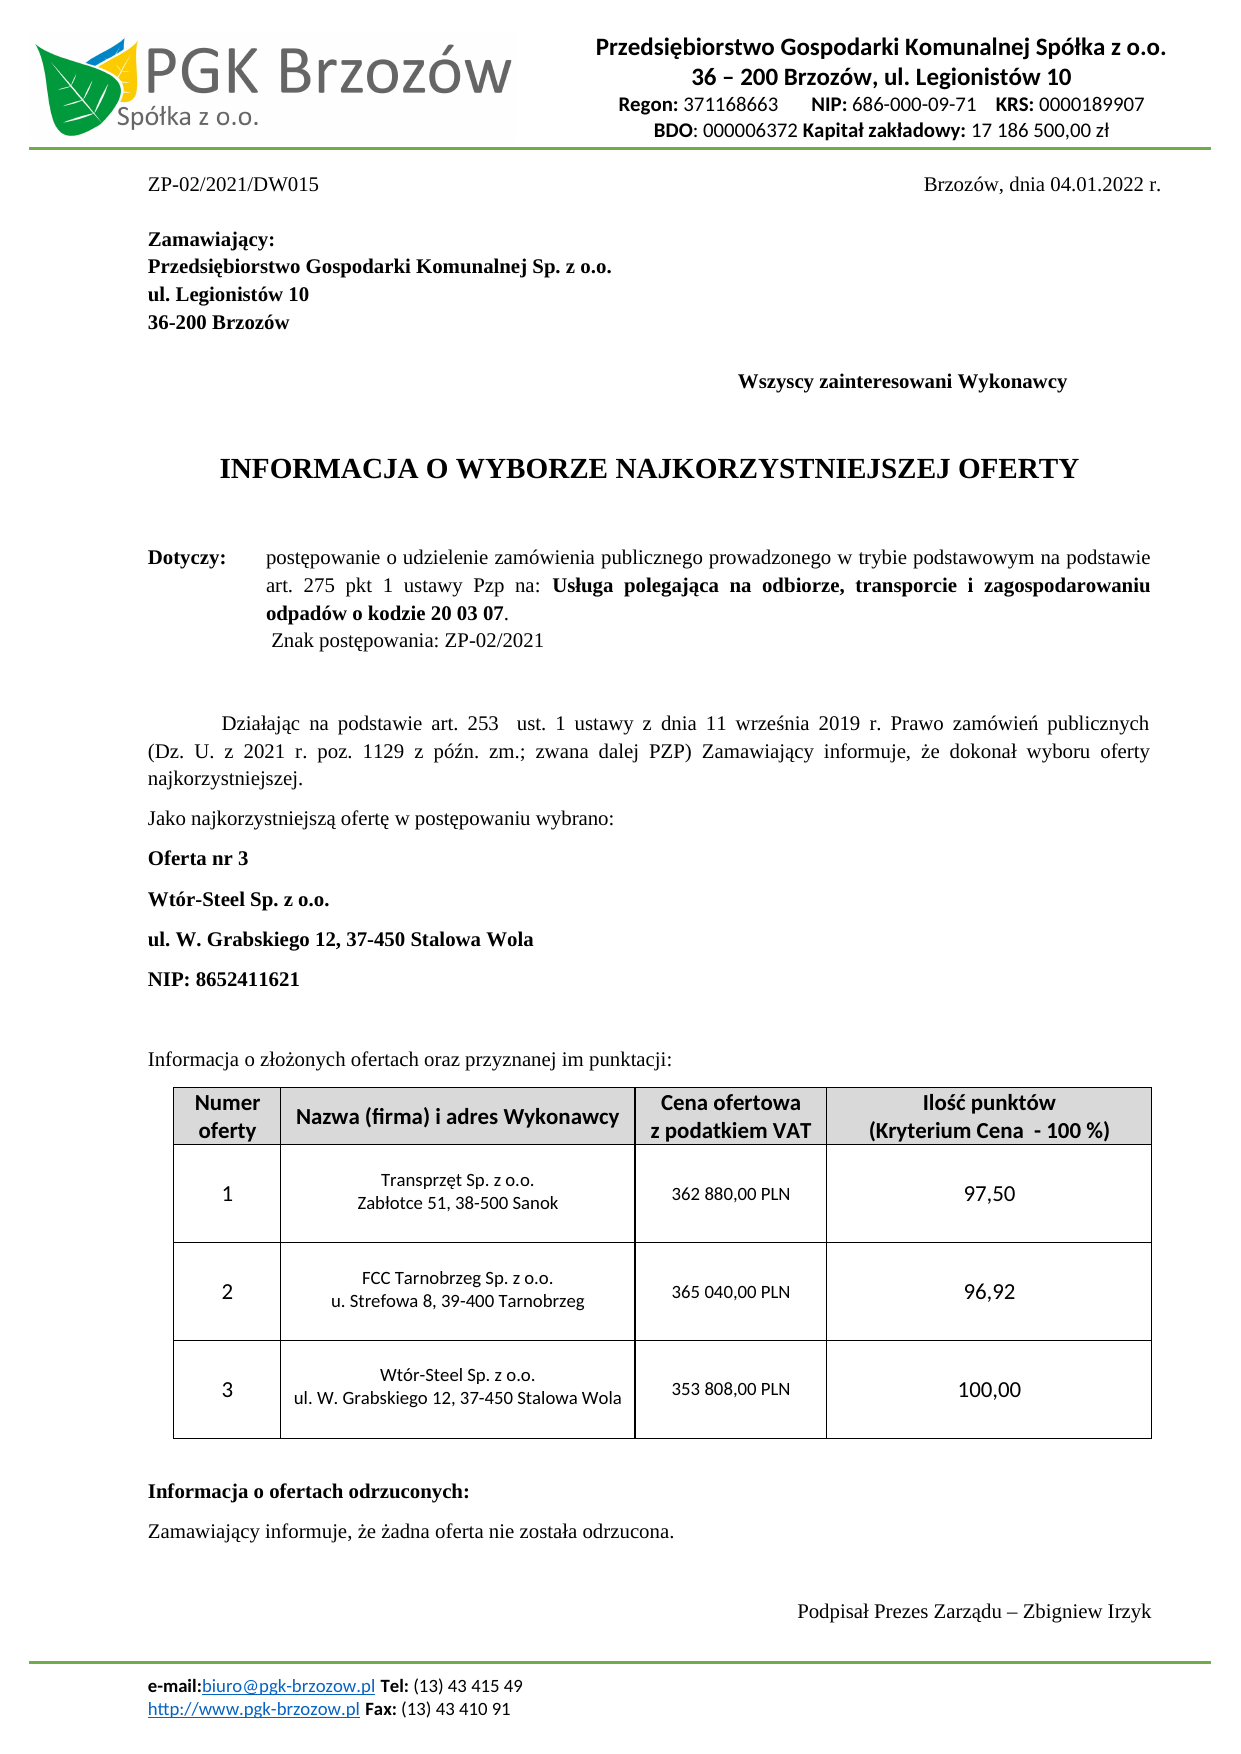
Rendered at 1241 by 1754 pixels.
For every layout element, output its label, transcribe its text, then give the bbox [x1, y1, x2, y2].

table_cell 362 880,00 PLN [636, 1145, 826, 1242]
text INFORMACJA O WYBORZE NAJKORZYSTNIEJSZEJ OFERTY [148, 452, 1152, 485]
text ZP-02/2021/DW015 Brzozów, dnia 04.01.2022 r. [148, 172, 1152, 196]
text Wszyscy zainteresowani Wykonawcy [148, 369, 1152, 393]
table_header Numer oferty [174, 1088, 280, 1144]
text Wtór-Steel Sp. z o.o. [148, 886, 1152, 911]
table_cell 97,50 [827, 1145, 1151, 1242]
text Zamawiający: [148, 227, 1152, 251]
table_cell Wtór-Steel Sp. z o.o. ul. W. Grabskiego 12, 37-450 Stalowa Wola [281, 1341, 634, 1437]
table_cell 1 [174, 1145, 280, 1242]
text Jako najkorzystniejszą ofertę w postępowaniu wybrano: [148, 806, 1152, 830]
table_header Nazwa (firma) i adres Wykonawcy [281, 1088, 634, 1144]
text ul. W. Grabskiego 12, 37-450 Stalowa Wola [148, 927, 1152, 951]
table_cell 96,92 [827, 1243, 1151, 1340]
table_cell 365 040,00 PLN [636, 1243, 826, 1340]
text Zamawiający informuje, że żadna oferta nie została odrzucona. [148, 1519, 1152, 1543]
text Przedsiębiorstwo Gospodarki Komunalnej Sp. z o.o. [148, 254, 1152, 278]
text Działając na podstawie art. 253 ust. 1 ustawy z dnia 11 września 2019 r. Prawo zamówień publicznych (Dz. U. z 2021 r. poz. 1129 z późn. zm.; zwana dalej PZP) Zamawiający informuje, że dokonał wyboru oferty najkorzystniejszej. [148, 711, 1152, 790]
text Oferta nr 3 [148, 846, 1152, 870]
table_cell Transprzęt Sp. z o.o. Zabłotce 51, 38-500 Sanok [281, 1145, 634, 1242]
text Znak postępowania: ZP-02/2021 [148, 628, 1152, 652]
text 36-200 Brzozów [148, 309, 1152, 334]
text NIP: 8652411621 [148, 967, 1152, 991]
table_cell 353 808,00 PLN [636, 1341, 826, 1437]
table_header Cena ofertowa z podatkiem VAT [636, 1088, 826, 1144]
text Informacja o złożonych ofertach oraz przyznanej im punktacji: [148, 1047, 1152, 1071]
table_cell 3 [174, 1341, 280, 1437]
table_cell FCC Tarnobrzeg Sp. z o.o. u. Strefowa 8, 39-400 Tarnobrzeg [281, 1243, 634, 1340]
text ul. Legionistów 10 [148, 282, 1152, 306]
table_cell 100,00 [827, 1341, 1151, 1437]
table_cell 2 [174, 1243, 280, 1340]
text Podpisał Prezes Zarządu – Zbigniew Irzyk [148, 1599, 1152, 1623]
table_header Ilość punktów (Kryterium Cena - 100 %) [827, 1088, 1151, 1144]
picture [28, 31, 517, 142]
text Dotyczy: postępowanie o udzielenie zamówienia publicznego prowadzonego w trybie podstawowym na podstawie art. 275 pkt 1 ustawy Pzp na: Usługa polegająca na odbiorze, transporcie i zagospodarowaniu odpadów o kodzie 20 03 07. [148, 545, 1152, 624]
text Informacja o ofertach odrzuconych: [148, 1479, 1152, 1503]
